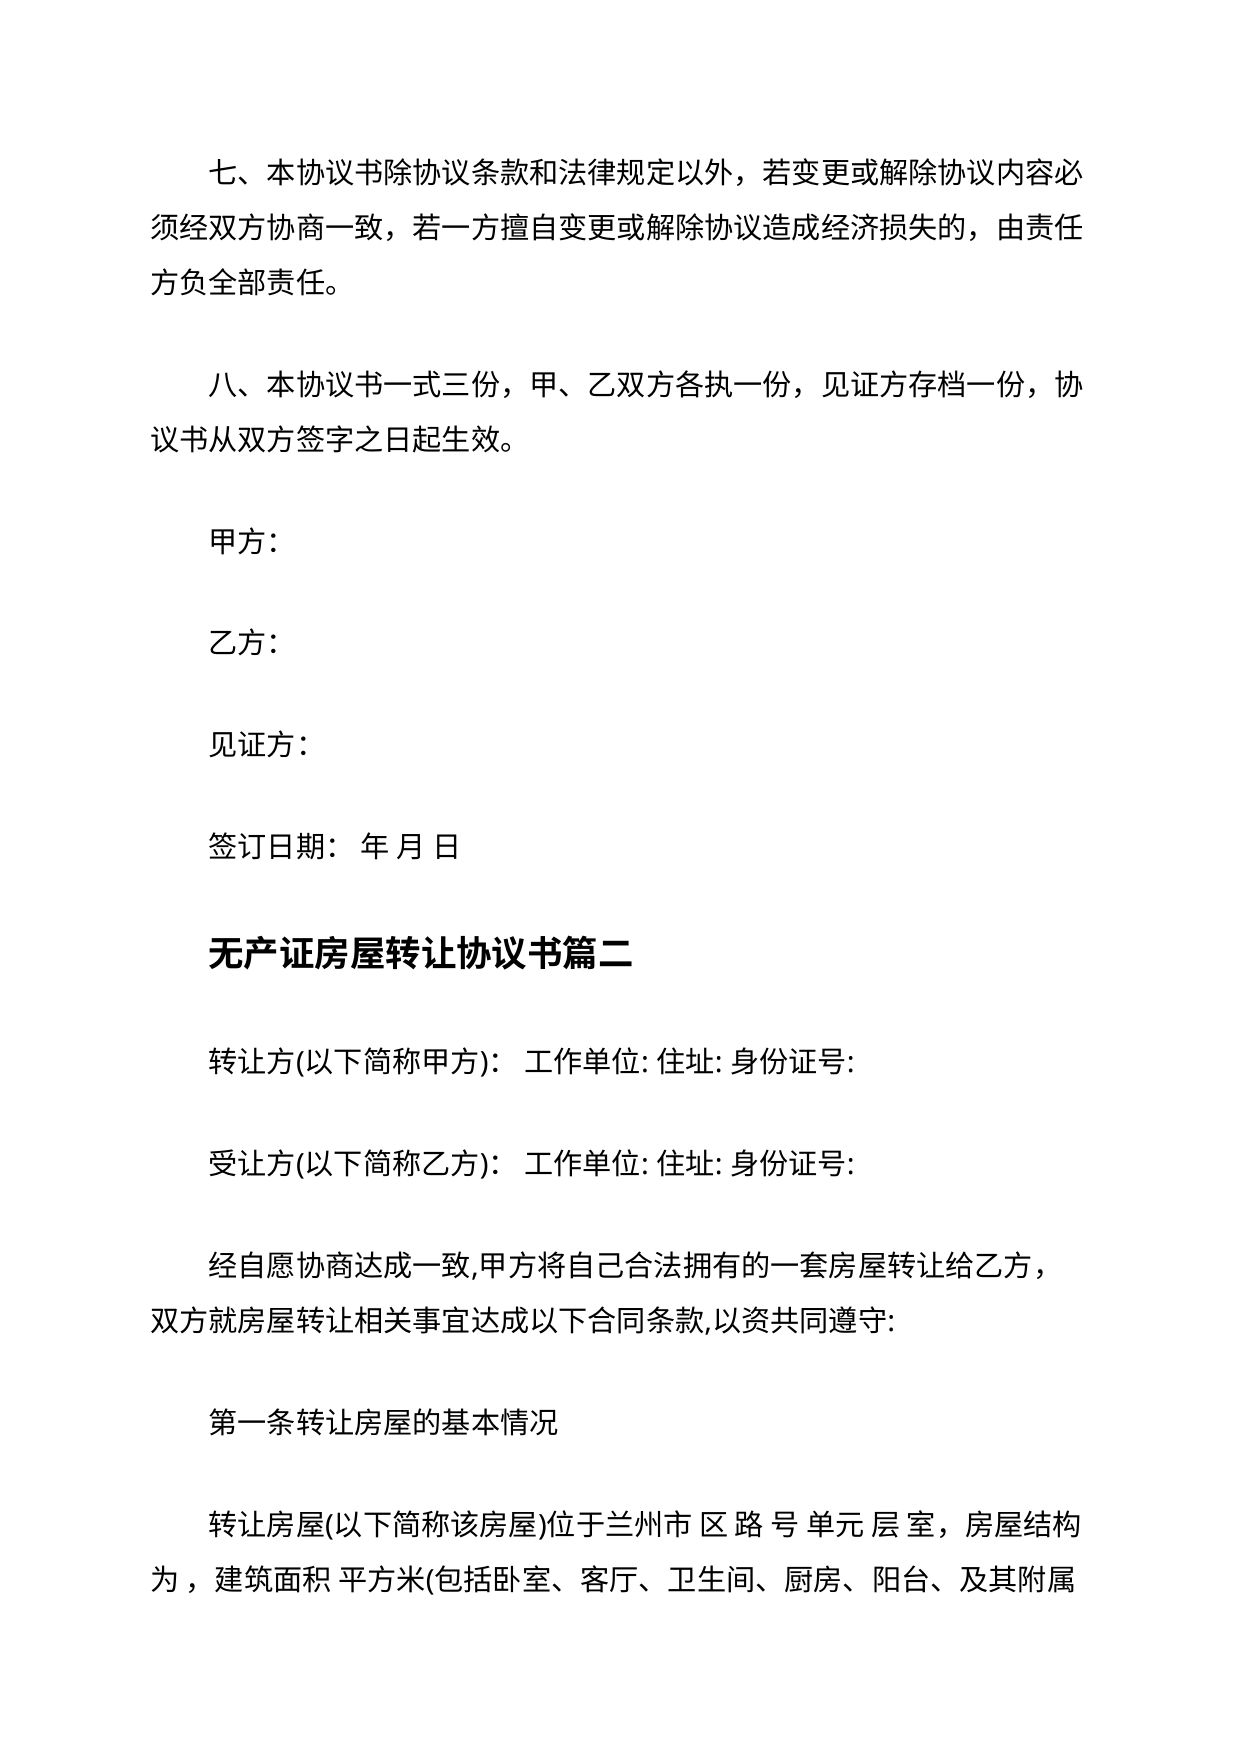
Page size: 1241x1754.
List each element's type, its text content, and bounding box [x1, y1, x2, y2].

text 乙方： [150, 620, 1090, 662]
text 甲方： [150, 518, 1090, 561]
text 无产证房屋转让协议书篇二 [150, 925, 1090, 977]
text 受让方(以下简称乙方)： 工作单位: 住址: 身份证号: [150, 1141, 1090, 1183]
text 签订日期： 年 月 日 [150, 823, 1090, 866]
text 八、本协议书一式三份，甲、乙双方各执一份，见证方存档一份，协议书从双方签字之日起生效。 [150, 362, 1090, 459]
text 七、本协议书除协议条款和法律规定以外，若变更或解除协议内容必须经双方协商一致，若一方擅自变更或解除协议造成经济损失的，由责任方负全部责任。 [150, 150, 1090, 302]
text 见证方： [150, 722, 1090, 764]
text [150, 1501, 1090, 1599]
text 转让方(以下简称甲方)： 工作单位: 住址: 身份证号: [150, 1039, 1090, 1081]
text 经自愿协商达成一致,甲方将自己合法拥有的一套房屋转让给乙方，双方就房屋转让相关事宜达成以下合同条款,以资共同遵守: [150, 1243, 1090, 1340]
text 第一条转让房屋的基本情况 [150, 1400, 1090, 1442]
